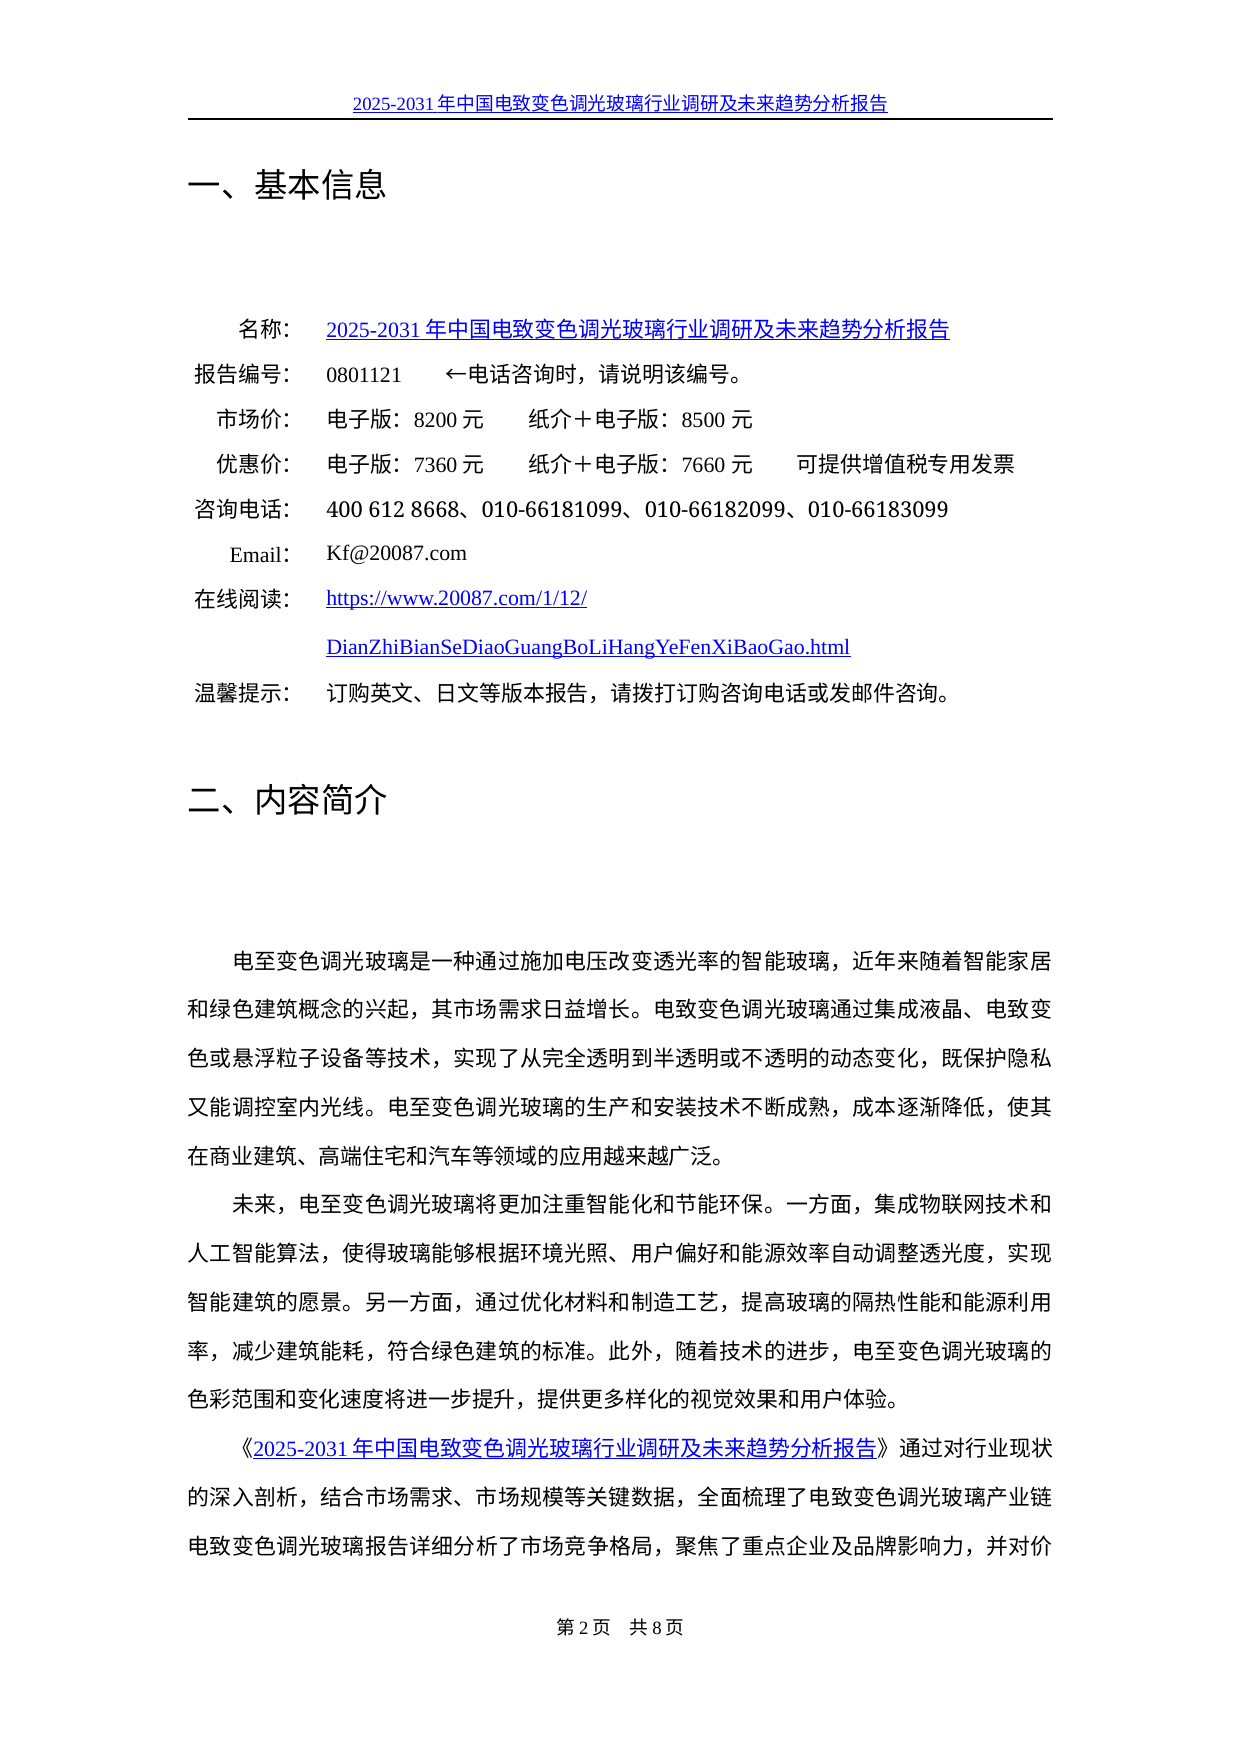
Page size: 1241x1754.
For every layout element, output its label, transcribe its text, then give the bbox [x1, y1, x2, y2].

table_cell 温馨提示： [167, 675, 315, 720]
title 二、内容简介 [187, 766, 1053, 831]
table_cell 报告编号： [167, 357, 315, 402]
table_cell 400 612 8668、010-66181099、010-66182099、010-66183099 [315, 492, 1073, 537]
table_cell 优惠价： [167, 447, 315, 492]
table_header 2025-2031年中国电致变色调光玻璃行业调研及未来趋势分析报告 [315, 312, 1073, 357]
table_cell 电子版：7360 元 纸介＋电子版：7660 元 可提供增值税专用发票 [315, 447, 1073, 492]
table_cell [315, 582, 1073, 675]
table_cell 订购英文、日文等版本报告，请拨打订购咨询电话或发邮件咨询。 [315, 675, 1073, 720]
table_cell 市场价： [167, 402, 315, 447]
title 一、基本信息 [187, 150, 1053, 215]
table_cell 咨询电话： [167, 492, 315, 537]
table_cell Kf@20087.com [315, 537, 1073, 582]
table_cell Email： [167, 537, 315, 582]
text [187, 943, 1053, 1561]
table_cell 0801121 ←电话咨询时，请说明该编号。 [315, 357, 1073, 402]
table_header 名称： [167, 312, 315, 357]
table_cell 在线阅读： [167, 582, 315, 675]
table_cell 电子版：8200 元 纸介＋电子版：8500 元 [315, 402, 1073, 447]
